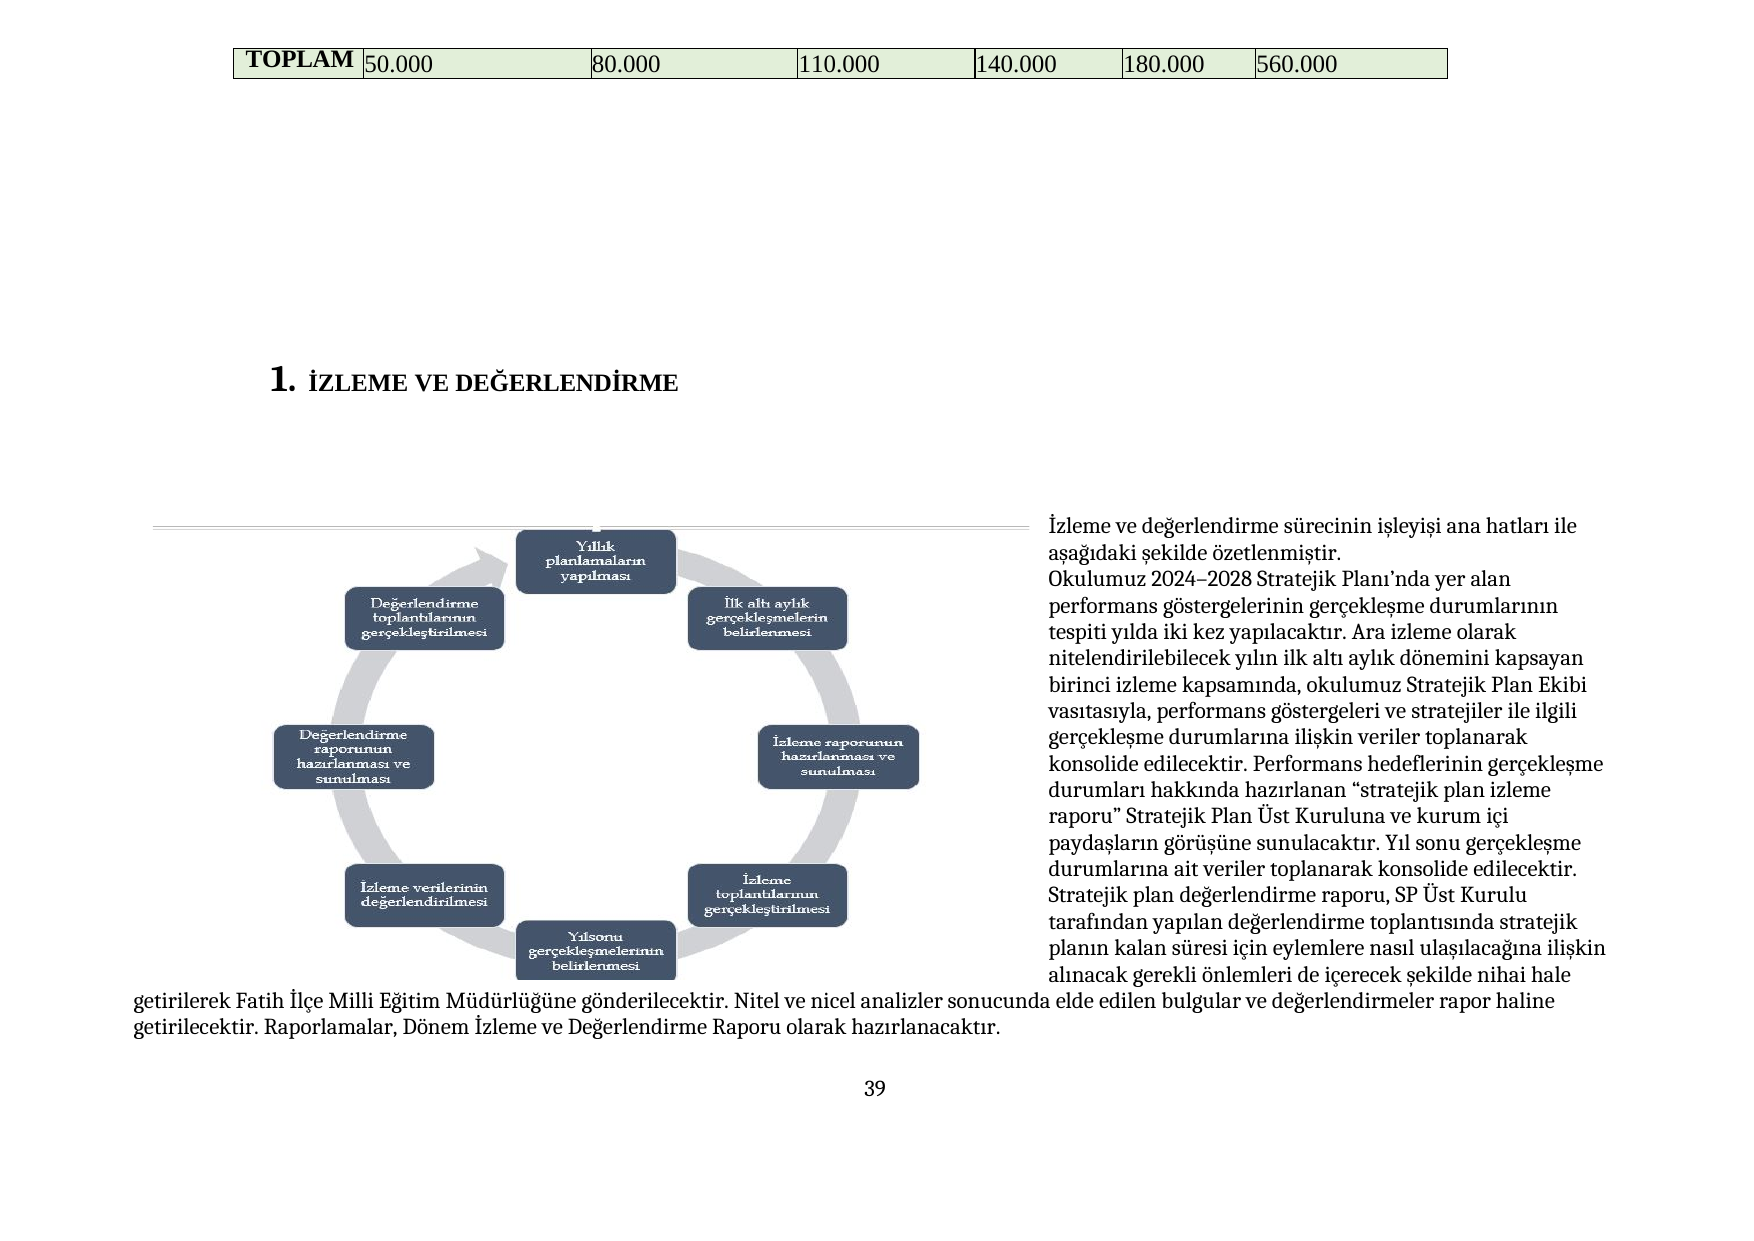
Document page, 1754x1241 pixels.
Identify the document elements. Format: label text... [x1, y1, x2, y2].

table_cell 50.000 [364, 49, 591, 78]
text İzleme ve değerlendirme sürecinin işleyişi ana hatları ile aşağıdaki şekilde özetlenmiştir. [133, 513, 1616, 566]
subtitle İZLEME VE DEĞERLENDİRME [271, 358, 1616, 401]
table_cell TOPLAM [234, 49, 363, 78]
table_cell 80.000 [592, 49, 797, 78]
table_cell 140.000 [976, 49, 1122, 78]
text Stratejik plan değerlendirme raporu, SP Üst Kurulu tarafından yapılan değerlendirme toplantısında stratejik planın kalan süresi için eylemlere nasıl ulaşılacağına ilişkin alınacak gerekli önlemleri de içerecek şekilde nihai hale getirilerek Fatih İlçe Milli Eğitim Müdürlüğüne gönderilecektir. Nitel ve nicel analizler sonucunda elde edilen bulgular ve değerlendirmeler rapor haline getirilecektir. Raporlamalar, Dönem İzleme ve Değerlendirme Raporu olarak hazırlanacaktır. [133, 882, 1616, 1040]
text Okulumuz 2024–2028 Stratejik Planı’nda yer alan performans göstergelerinin gerçekleşme durumlarının tespiti yılda iki kez yapılacaktır. Ara izleme olarak nitelendirilebilecek yılın ilk altı aylık dönemini kapsayan birinci izleme kapsamında, okulumuz Stratejik Plan Ekibi vasıtasıyla, performans göstergeleri ve stratejiler ile ilgili gerçekleşme durumlarına ilişkin veriler toplanarak konsolide edilecektir. Performans hedeflerinin gerçekleşme durumları hakkında hazırlanan “stratejik plan izleme raporu” Stratejik Plan Üst Kuruluna ve kurum içi paydaşların görüşüne sunulacaktır. Yıl sonu gerçekleşme durumlarına ait veriler toplanarak konsolide edilecektir. [133, 566, 1616, 882]
table_cell 560.000 [1256, 49, 1447, 78]
table_cell 180.000 [1123, 49, 1255, 78]
table_cell 110.000 [798, 49, 974, 78]
